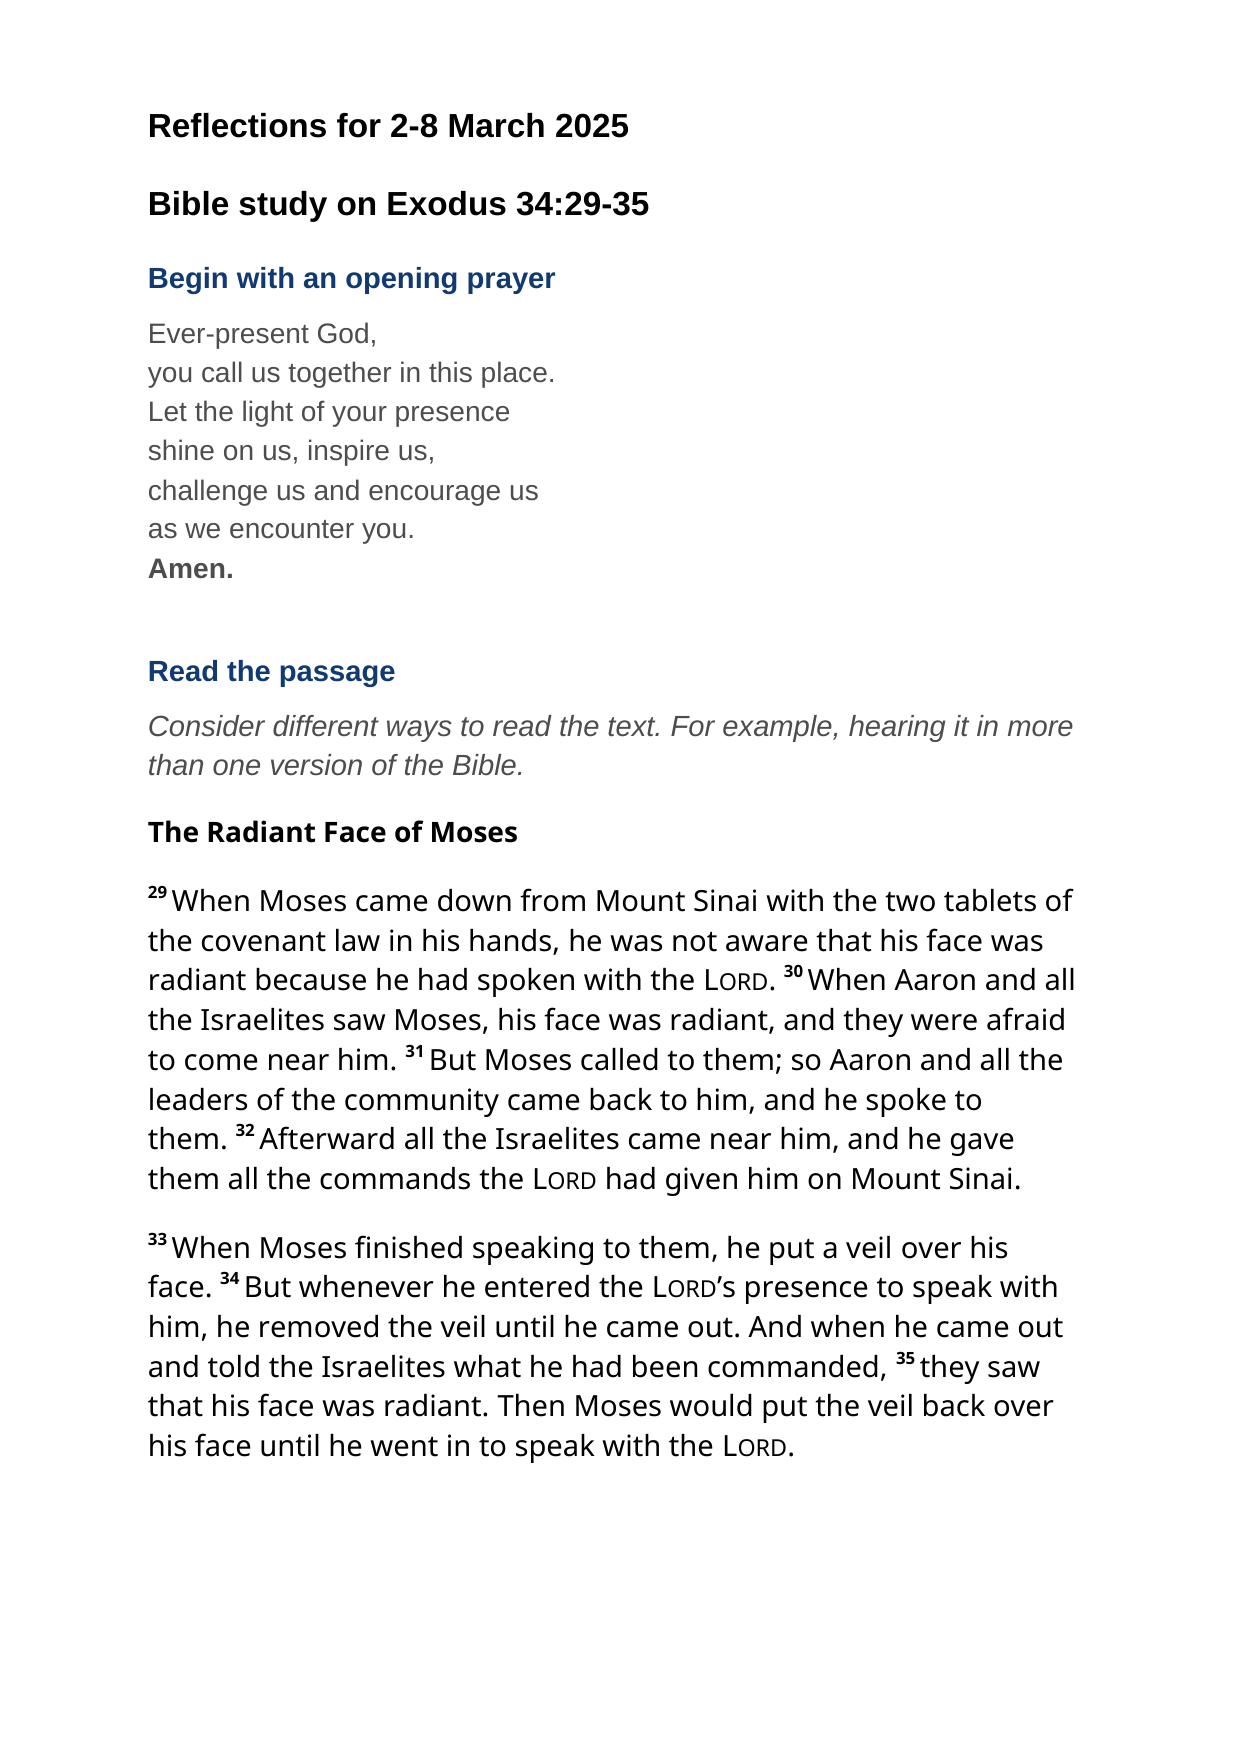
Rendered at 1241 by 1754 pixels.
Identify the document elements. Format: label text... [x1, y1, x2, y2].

text 29 When Moses came down from Mount Sinai with the two tablets of the covenant law in his hands, he was not aware that his face was radiant because he had spoken with the Lord. 30 When Aaron and all the Israelites saw Moses, his face was radiant, and they were afraid to come near him. 31 But Moses called to them; so Aaron and all the leaders of the community came back to him, and he spoke to them. 32 Afterward all the Israelites came near him, and he gave them all the commands the Lord had given him on Mount Sinai. [148, 880, 1092, 1198]
text Bible study on Exodus 34:29-35 [148, 184, 1092, 222]
text Consider different ways to read the text. For example, hearing it in more than one version of the Bible. [148, 703, 1092, 782]
text Ever-present God, you call us together in this place. Let the light of your presence shine on us, inspire us, challenge us and encourage us as we encounter you. Amen. [148, 311, 1092, 584]
text Read the passage [148, 654, 1092, 688]
text The Radiant Face of Moses [148, 813, 1092, 851]
text Reflections for 2-8 March 2025 [148, 106, 1092, 145]
text 33 When Moses finished speaking to them, he put a veil over his face. 34 But whenever he entered the Lord’s presence to speak with him, he removed the veil until he came out. And when he came out and told the Israelites what he had been commanded, 35 they saw that his face was radiant. Then Moses would put the veil back over his face until he went in to speak with the Lord. [148, 1227, 1092, 1465]
text Begin with an opening prayer [148, 261, 1092, 295]
